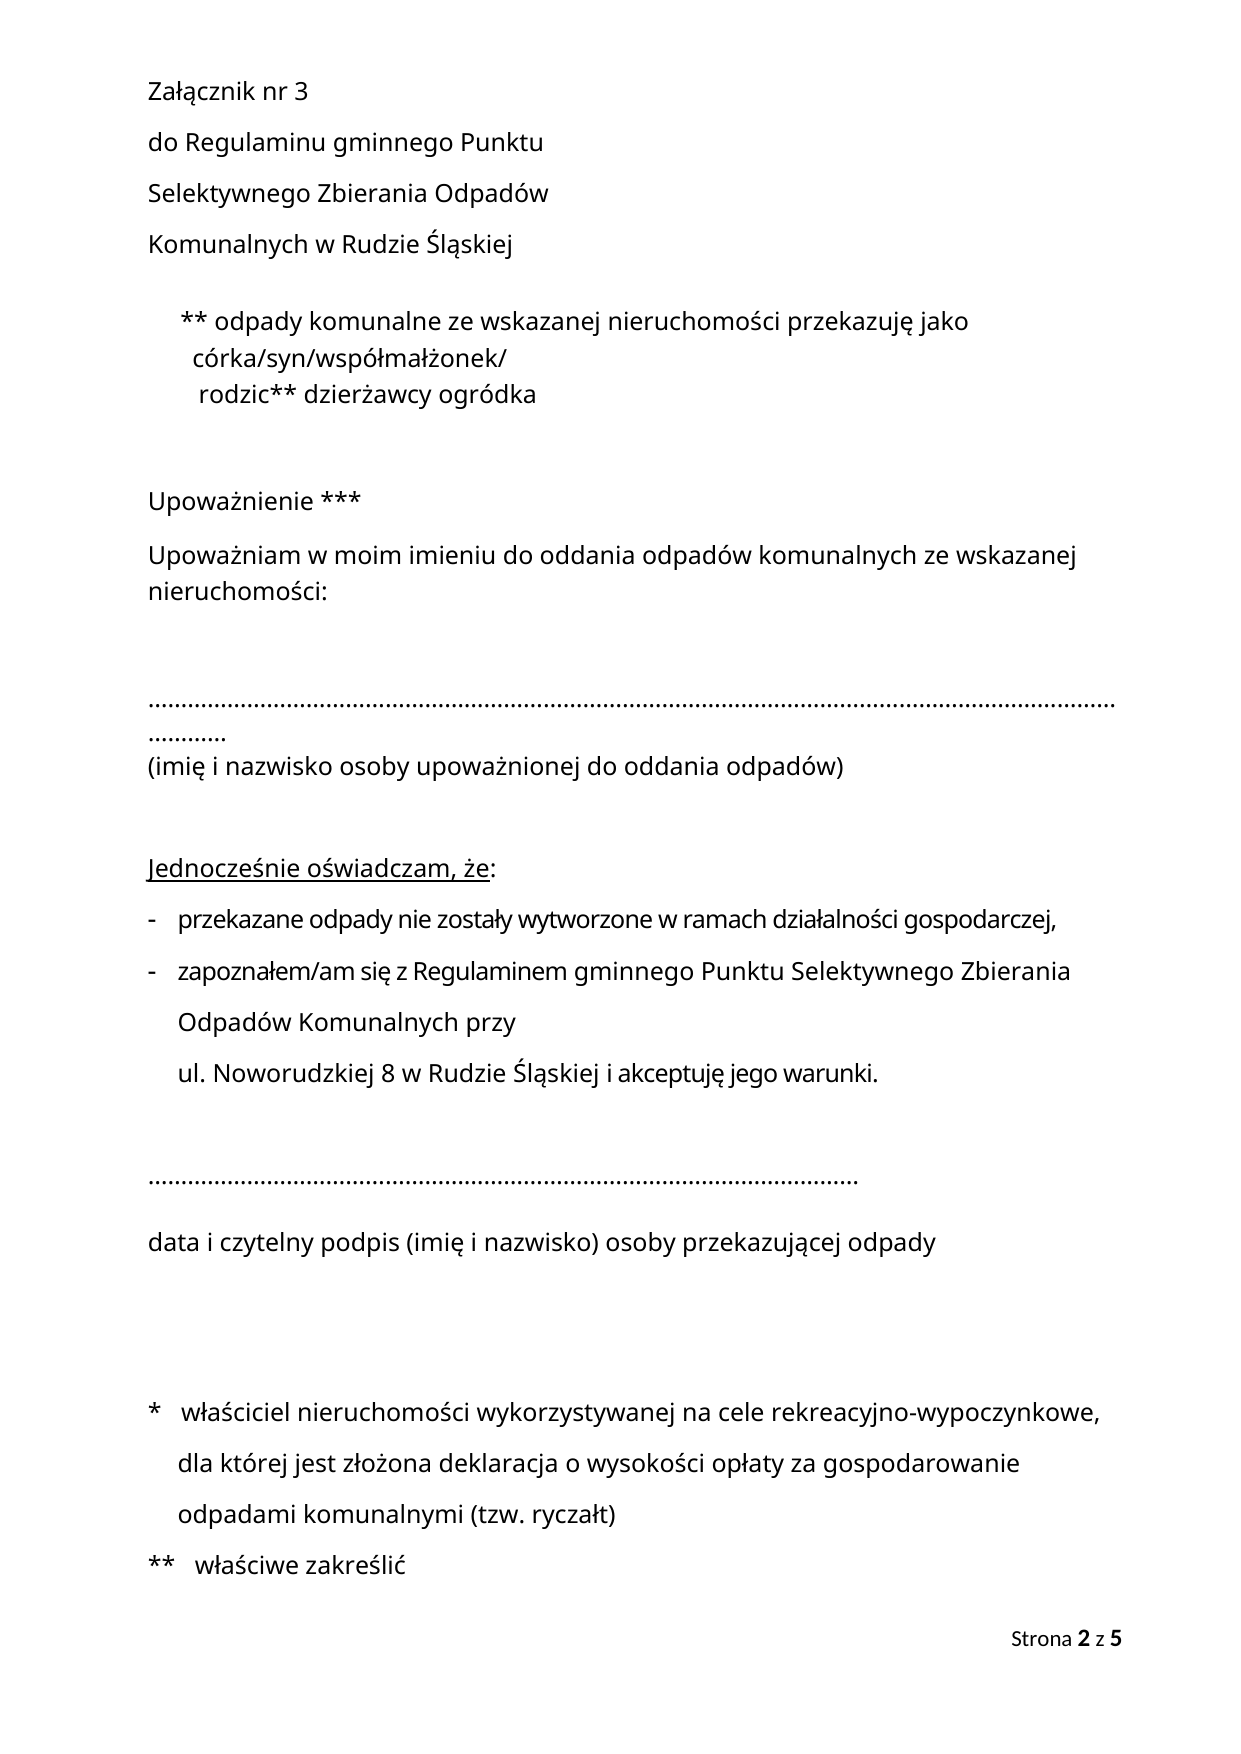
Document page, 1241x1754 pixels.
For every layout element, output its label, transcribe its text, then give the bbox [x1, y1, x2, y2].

text …………………………………………………………………………………………………………………………………………… [148, 681, 1122, 749]
text Jednocześnie oświadczam, że: [148, 851, 1122, 885]
text Upoważnienie *** [148, 484, 1122, 518]
text * właściciel nieruchomości wykorzystywanej na cele rekreacyjno-wypoczynkowe, dla której jest złożona deklaracja o wysokości opłaty za gospodarowanie odpadami komunalnymi (tzw. ryczałt) [148, 1395, 1122, 1531]
list przekazane odpady nie zostały wytworzone w ramach działalności gospodarczej, [148, 902, 1122, 936]
text ** właściwe zakreślić [148, 1548, 1122, 1582]
text Upoważniam w moim imieniu do oddania odpadów komunalnych ze wskazanej nieruchomości: [148, 537, 1122, 608]
list zapoznałem/am się z Regulaminem gminnego Punktu Selektywnego Zbierania Odpadów Komunalnych przy ul. Noworudzkiej 8 w Rudzie Śląskiej i akceptuję jego warunki. [148, 953, 1122, 1089]
text (imię i nazwisko osoby upoważnionej do oddania odpadów) [148, 749, 1122, 783]
text ** odpady komunalne ze wskazanej nieruchomości przekazuję jako córka/syn/współmałżonek/ rodzic** dzierżawcy ogródka [148, 303, 1122, 411]
text ……………………………………………………………………………………………… [148, 1157, 1122, 1191]
text data i czytelny podpis (imię i nazwisko) osoby przekazującej odpady [148, 1225, 1122, 1259]
